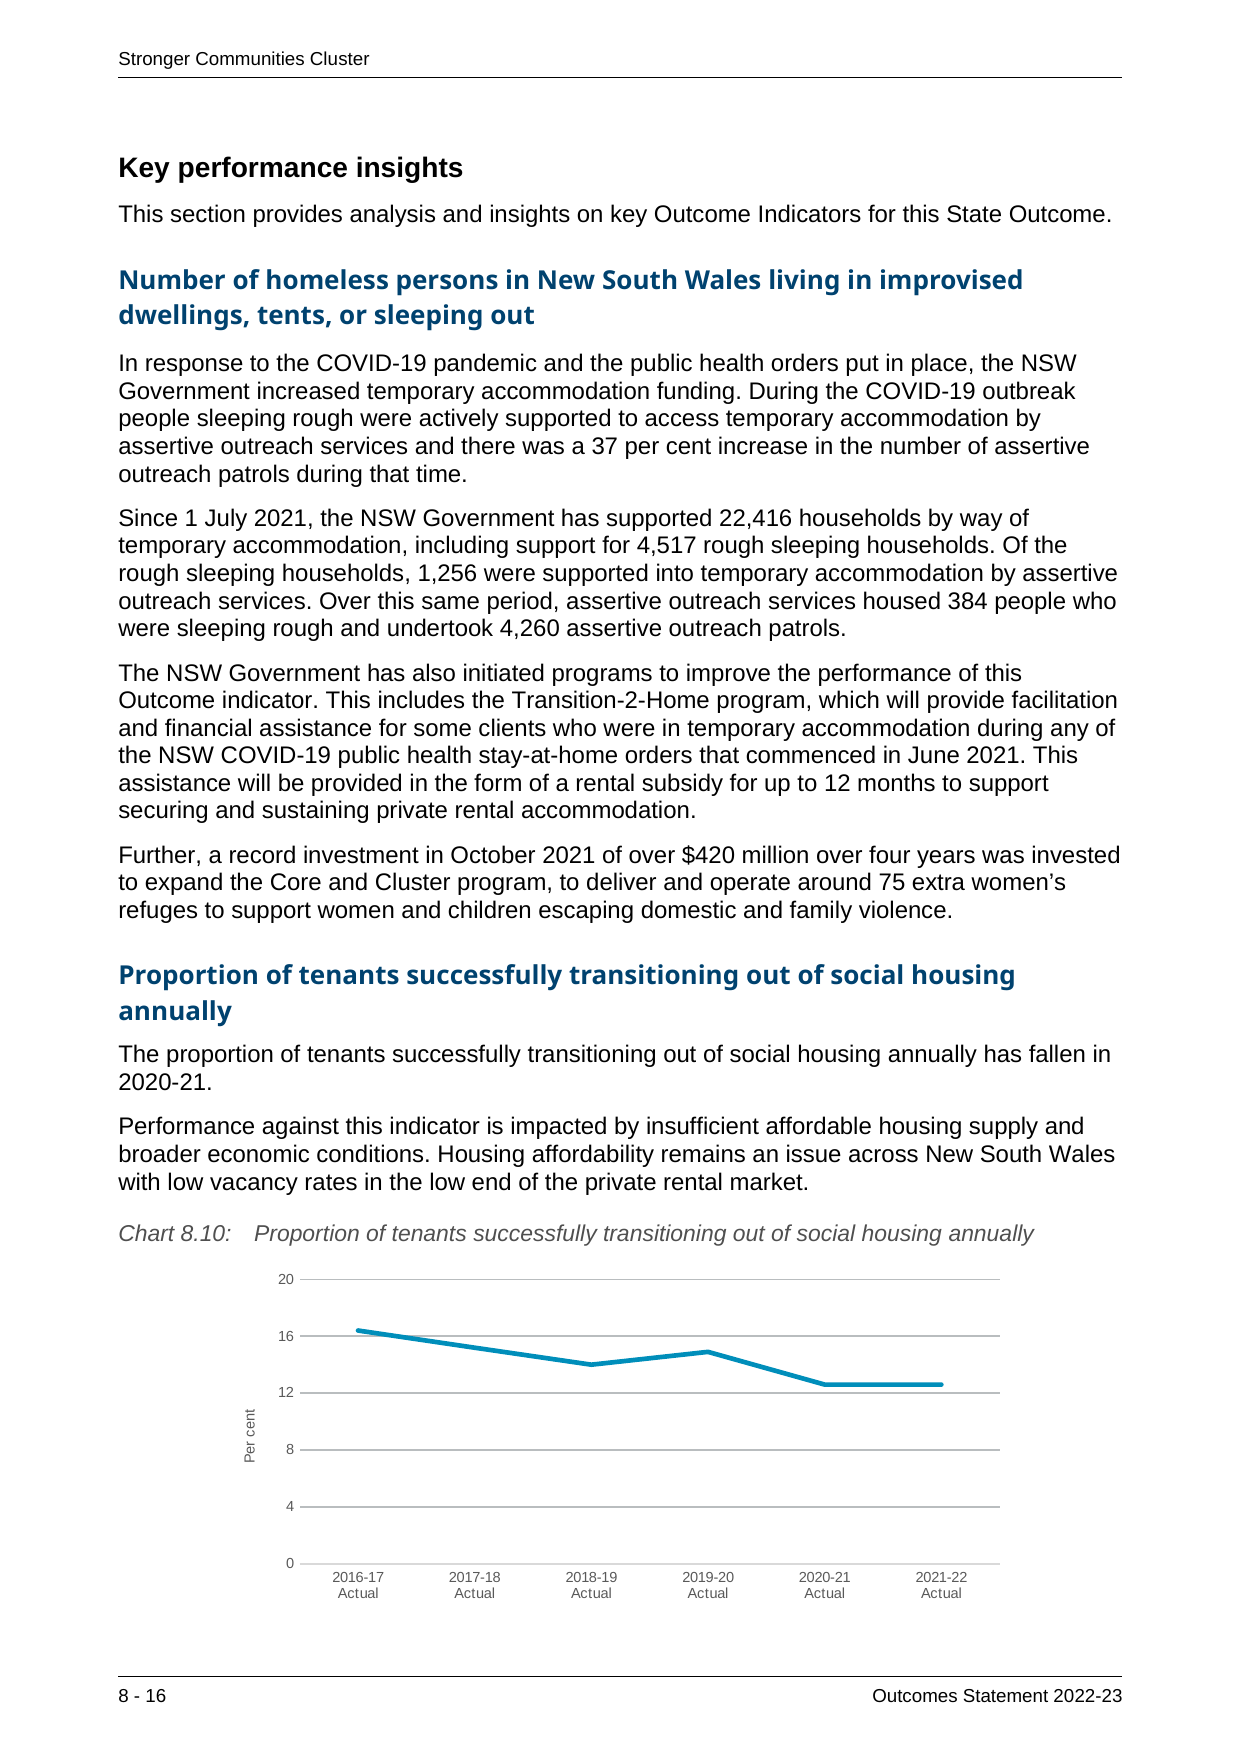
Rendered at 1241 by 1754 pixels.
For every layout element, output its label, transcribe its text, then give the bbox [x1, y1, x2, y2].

text The proportion of tenants successfully transitioning out of social housing annually has fallen in 2020-21. [118, 1040, 1122, 1096]
text Number of homeless persons in New South Wales living in improvised dwellings, tents, or sleeping out [118, 261, 1122, 332]
text Further, a record investment in October 2021 of over $420 million over four years was invested to expand the Core and Cluster program, to deliver and operate around 75 extra women’s refuges to support women and children escaping domestic and family violence. [118, 841, 1122, 923]
text Performance against this indicator is impacted by insufficient affordable housing supply and broader economic conditions. Housing affordability remains an issue across New South Wales with low vacancy rates in the low end of the private rental market. [118, 1112, 1122, 1195]
text This section provides analysis and insights on key Outcome Indicators for this State Outcome. [118, 200, 1122, 228]
text Since 1 July 2021, the NSW Government has supported 22,416 households by way of temporary accommodation, including support for 4,517 rough sleeping households. Of the rough sleeping households, 1,256 were supported into temporary accommodation by assertive outreach services. Over this same period, assertive outreach services housed 384 people who were sleeping rough and undertook 4,260 assertive outreach patrols. [118, 504, 1122, 642]
text Proportion of tenants successfully transitioning out of social housing annually [118, 957, 1122, 1028]
text In response to the COVID-19 pandemic and the public health orders put in place, the NSW Government increased temporary accommodation funding. During the COVID-19 outbreak people sleeping rough were actively supported to access temporary accommodation by assertive outreach services and there was a 37 per cent increase in the number of assertive outreach patrols during that time. [118, 349, 1122, 487]
text The NSW Government has also initiated programs to improve the performance of this Outcome indicator. This includes the Transition-2-Home program, which will provide facilitation and financial assistance for some clients who were in temporary accommodation during any of the NSW COVID-19 public health stay-at-home orders that commenced in June 2021. This assistance will be provided in the form of a rental subsidy for up to 12 months to support securing and sustaining private rental accommodation. [118, 658, 1122, 824]
text Proportion of tenants successfully transitioning out of social housing annually [118, 1220, 1122, 1246]
subtitle Key performance insights [118, 151, 1122, 184]
